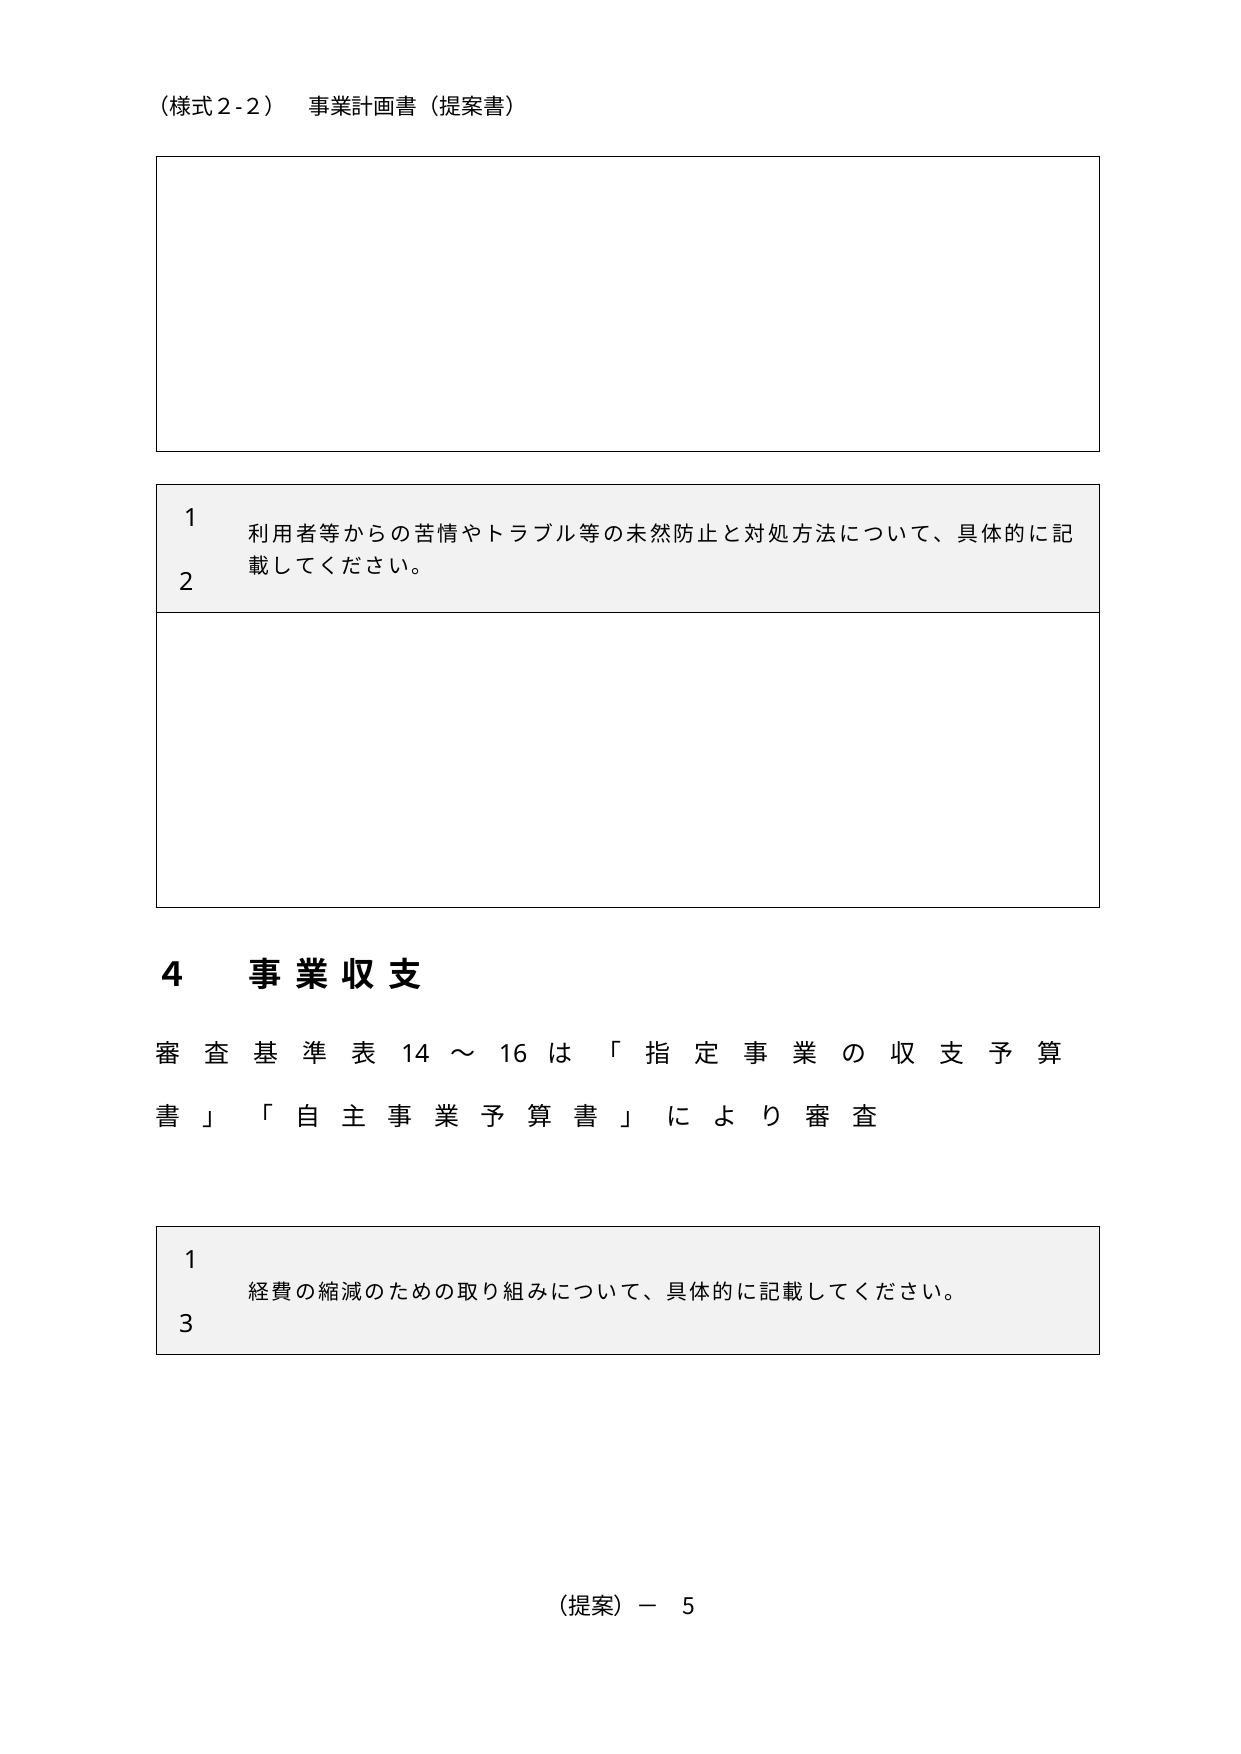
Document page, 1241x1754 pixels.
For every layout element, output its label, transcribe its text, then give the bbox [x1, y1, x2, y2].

table_header 12 [157, 485, 226, 612]
table_header 利用者等からの苦情やトラブル等の未然防止と対処方法について、具体的に記載してください。 [226, 485, 1099, 612]
table_cell [157, 157, 1099, 451]
text 審査基準表14～16は「指定事業の収支予算書」「自主事業予算書」により審査 [156, 1019, 1085, 1147]
table_header 経費の縮減のための取り組みについて、具体的に記載してください。 [226, 1227, 1099, 1354]
subtitle ４ 事業収支 [156, 940, 1085, 1004]
table_header 13 [157, 1227, 226, 1354]
table_cell [157, 613, 1099, 907]
